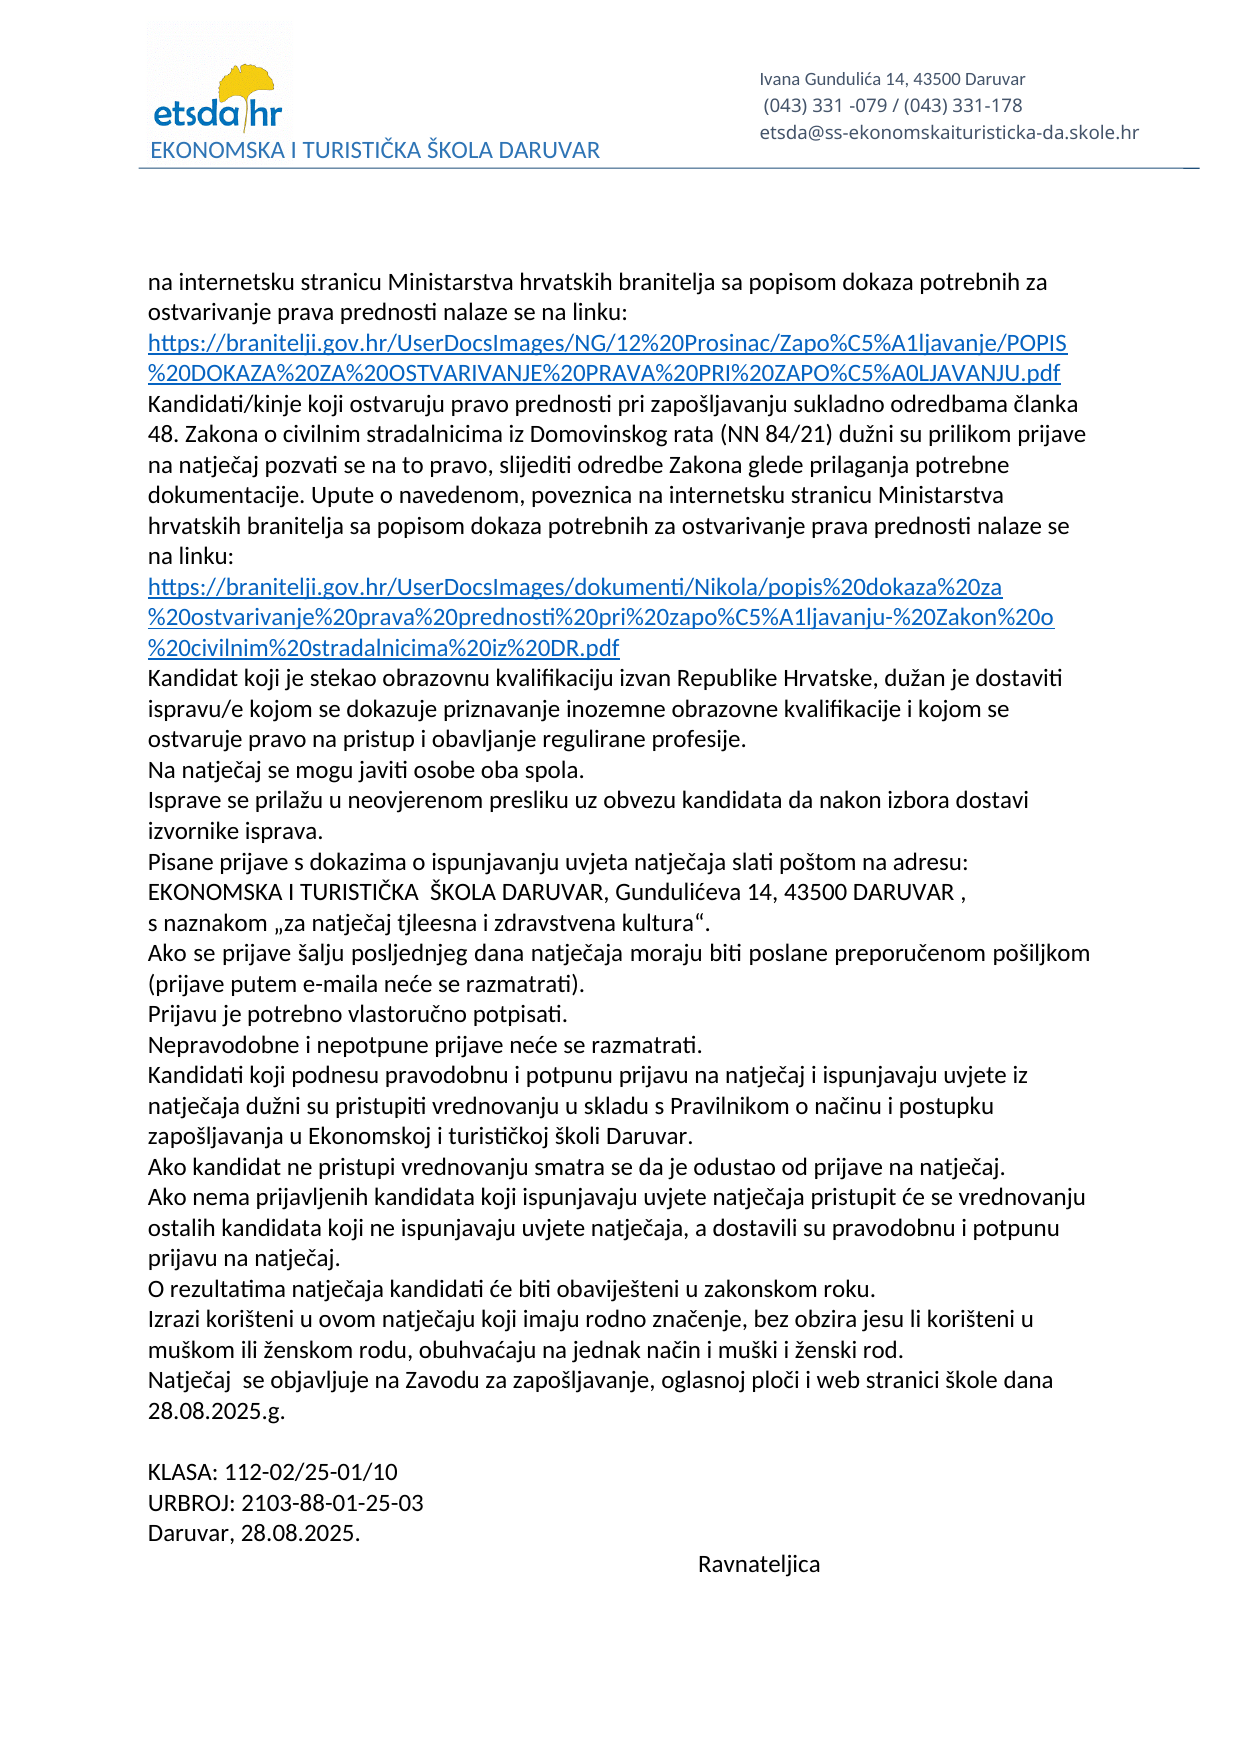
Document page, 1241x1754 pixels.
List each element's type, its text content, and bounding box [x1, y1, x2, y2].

text https://branitelji.gov.hr/UserDocsImages/dokumenti/Nikola/popis%20dokaza%20za%20ostvarivanje%20prava%20prednosti%20pri%20zapo%C5%A1ljavanju-%20Zakon%20o%20civilnim%20stradalnicima%20iz%20DR.pdf [148, 571, 1092, 663]
text Na natječaj se mogu javiti osobe oba spola. [148, 754, 1092, 785]
text Ako se prijave šalju posljednjeg dana natječaja moraju biti poslane preporučenom pošiljkom (prijave putem e-maila neće se razmatrati). [148, 937, 1092, 998]
text Kandidat koji je stekao obrazovnu kvalifikaciju izvan Republike Hrvatske, dužan je dostaviti ispravu/e kojom se dokazuje priznavanje inozemne obrazovne kvalifikacije i kojom se ostvaruje pravo na pristup i obavljanje regulirane profesije. [148, 663, 1092, 754]
text EKONOMSKA I TURISTIČKA ŠKOLA DARUVAR, Gundulićeva 14, 43500 DARUVAR , [148, 876, 1092, 907]
text Nepravodobne i nepotpune prijave neće se razmatrati. [148, 1029, 1092, 1059]
text URBROJ: 2103-88-01-25-03 [148, 1487, 1092, 1517]
text Daruvar, 28.08.2025. [148, 1517, 1092, 1548]
text Ako nema prijavljenih kandidata koji ispunjavaju uvjete natječaja pristupit će se vrednovanju ostalih kandidata koji ne ispunjavaju uvjete natječaja, a dostavili su pravodobnu i potpunu prijavu na natječaj. [148, 1181, 1092, 1273]
text Kandidati/kinje koji ostvaruju pravo prednosti pri zapošljavanju sukladno odredbama članka 48. Zakona o civilnim stradalnicima iz Domovinskog rata (NN 84/21) dužni su prilikom prijave na natječaj pozvati se na to pravo, slijediti odredbe Zakona glede prilaganja potrebne dokumentacije. Upute o navedenom, poveznica na internetsku stranicu Ministarstva hrvatskih branitelja sa popisom dokaza potrebnih za ostvarivanje prava prednosti nalaze se na linku: [148, 388, 1092, 571]
text s naznakom „za natječaj tjleesna i zdravstvena kultura“. [148, 907, 1092, 937]
text O rezultatima natječaja kandidati će biti obaviješteni u zakonskom roku. [148, 1273, 1092, 1303]
text Ravnateljica [590, 1548, 1092, 1578]
text Isprave se prilažu u neovjerenom presliku uz obvezu kandidata da nakon izbora dostavi izvornike isprava. [148, 785, 1092, 846]
text na internetsku stranicu Ministarstva hrvatskih branitelja sa popisom dokaza potrebnih za ostvarivanje prava prednosti nalaze se na linku: [148, 266, 1092, 327]
text Izrazi korišteni u ovom natječaju koji imaju rodno značenje, bez obzira jesu li korišteni u muškom ili ženskom rodu, obuhvaćaju na jednak način i muški i ženski rod. [148, 1303, 1092, 1364]
text Kandidati koji podnesu pravodobnu i potpunu prijavu na natječaj i ispunjavaju uvjete iz natječaja dužni su pristupiti vrednovanju u skladu s Pravilnikom o načinu i postupku zapošljavanja u Ekonomskoj i turističkoj školi Daruvar. [148, 1059, 1092, 1151]
text Prijavu je potrebno vlastoručno potpisati. [148, 998, 1092, 1029]
text KLASA: 112-02/25-01/10 [148, 1456, 1092, 1487]
text https://branitelji.gov.hr/UserDocsImages/NG/12%20Prosinac/Zapo%C5%A1ljavanje/POPIS%20DOKAZA%20ZA%20OSTVARIVANJE%20PRAVA%20PRI%20ZAPO%C5%A0LJAVANJU.pdf [148, 327, 1092, 388]
text Natječaj se objavljuje na Zavodu za zapošljavanje, oglasnoj ploči i web stranici škole dana 28.08.2025.g. [148, 1364, 1092, 1426]
text Ako kandidat ne pristupi vrednovanju smatra se da je odustao od prijave na natječaj. [148, 1151, 1092, 1181]
picture [145, 16, 294, 165]
text Pisane prijave s dokazima o ispunjavanju uvjeta natječaja slati poštom na adresu: [148, 846, 1092, 876]
